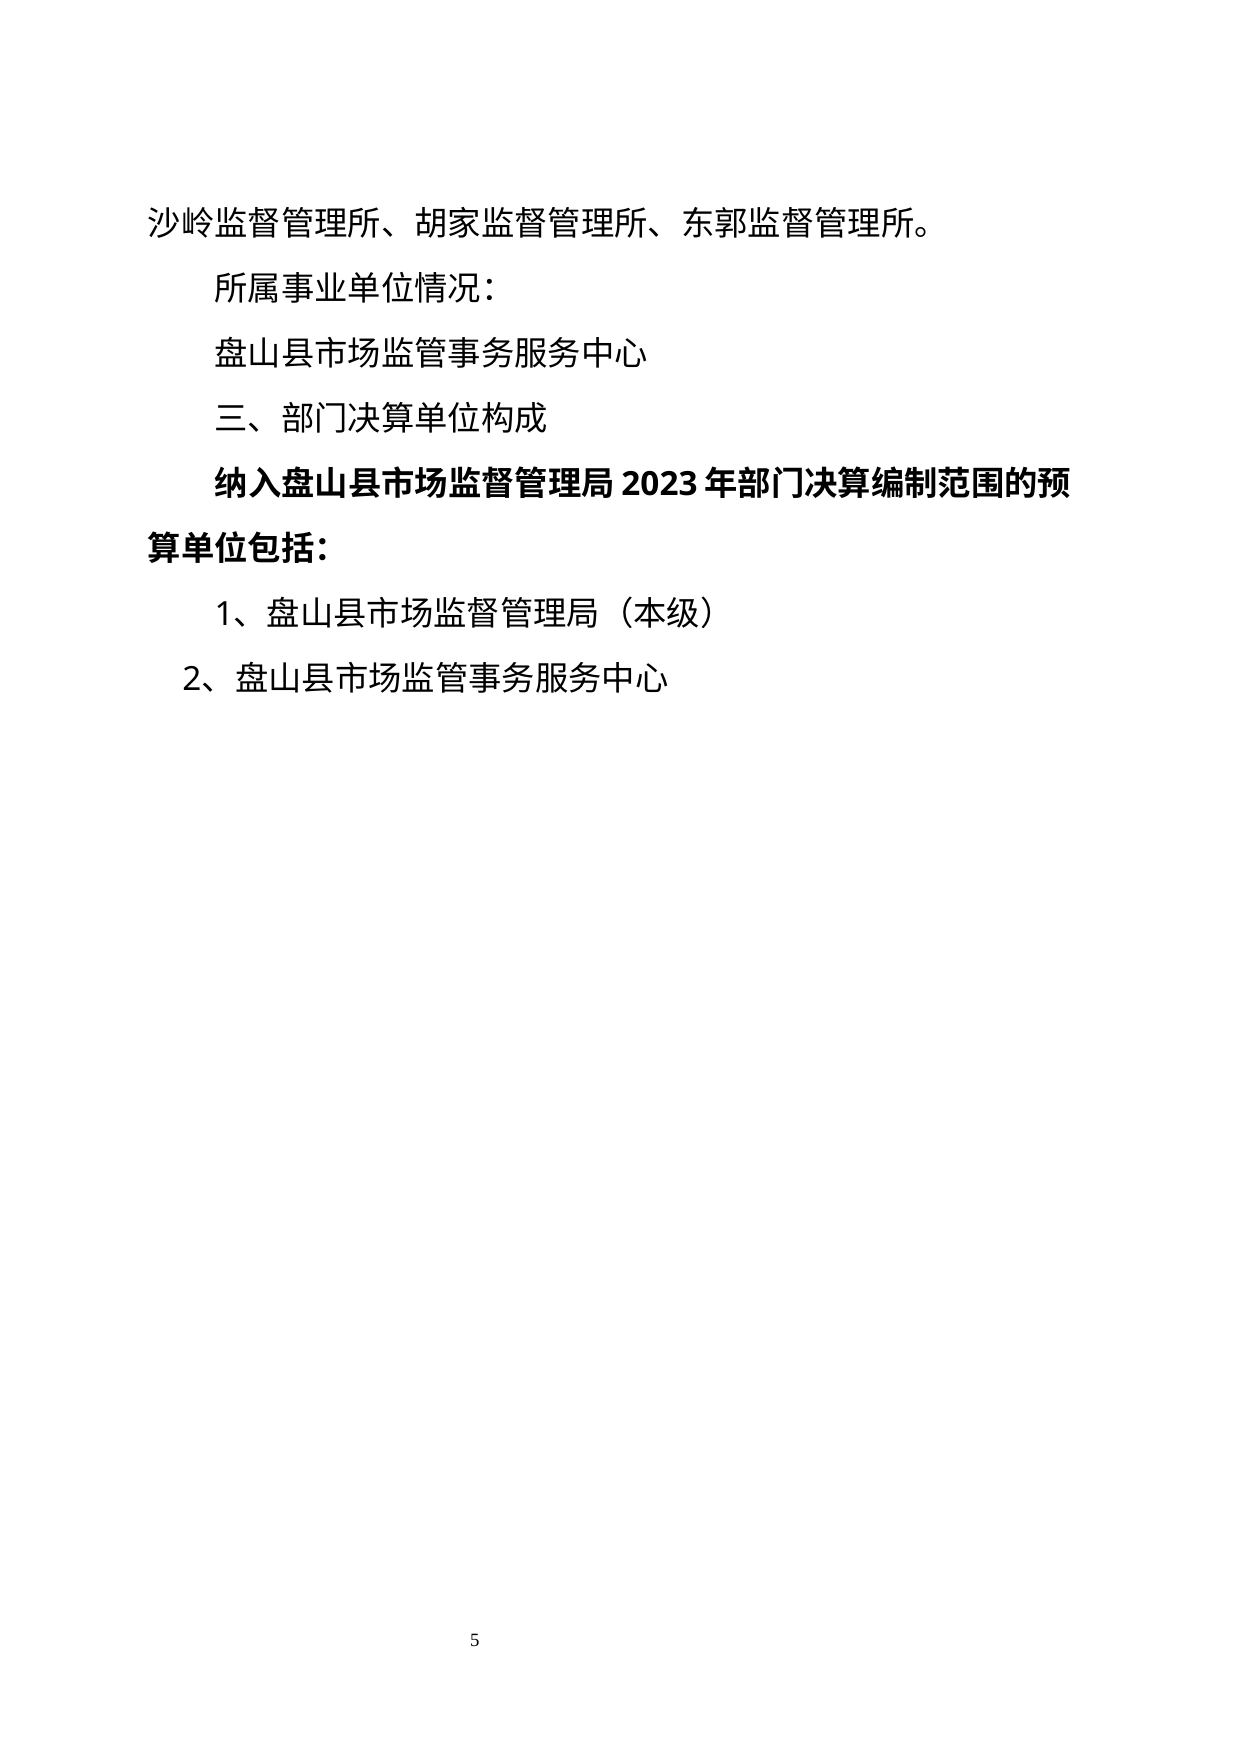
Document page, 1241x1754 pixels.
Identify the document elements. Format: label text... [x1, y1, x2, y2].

text 所属事业单位情况： [148, 253, 1093, 318]
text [148, 188, 1093, 253]
text 三、部门决算单位构成 [148, 383, 1093, 448]
text 纳入盘山县市场监督管理局2023年部门决算编制范围的预算单位包括： [148, 448, 1093, 578]
text 盘山县市场监管事务服务中心 [148, 318, 1093, 383]
text 1、盘山县市场监督管理局（本级） 2、盘山县市场监管事务服务中心 [148, 578, 1093, 708]
